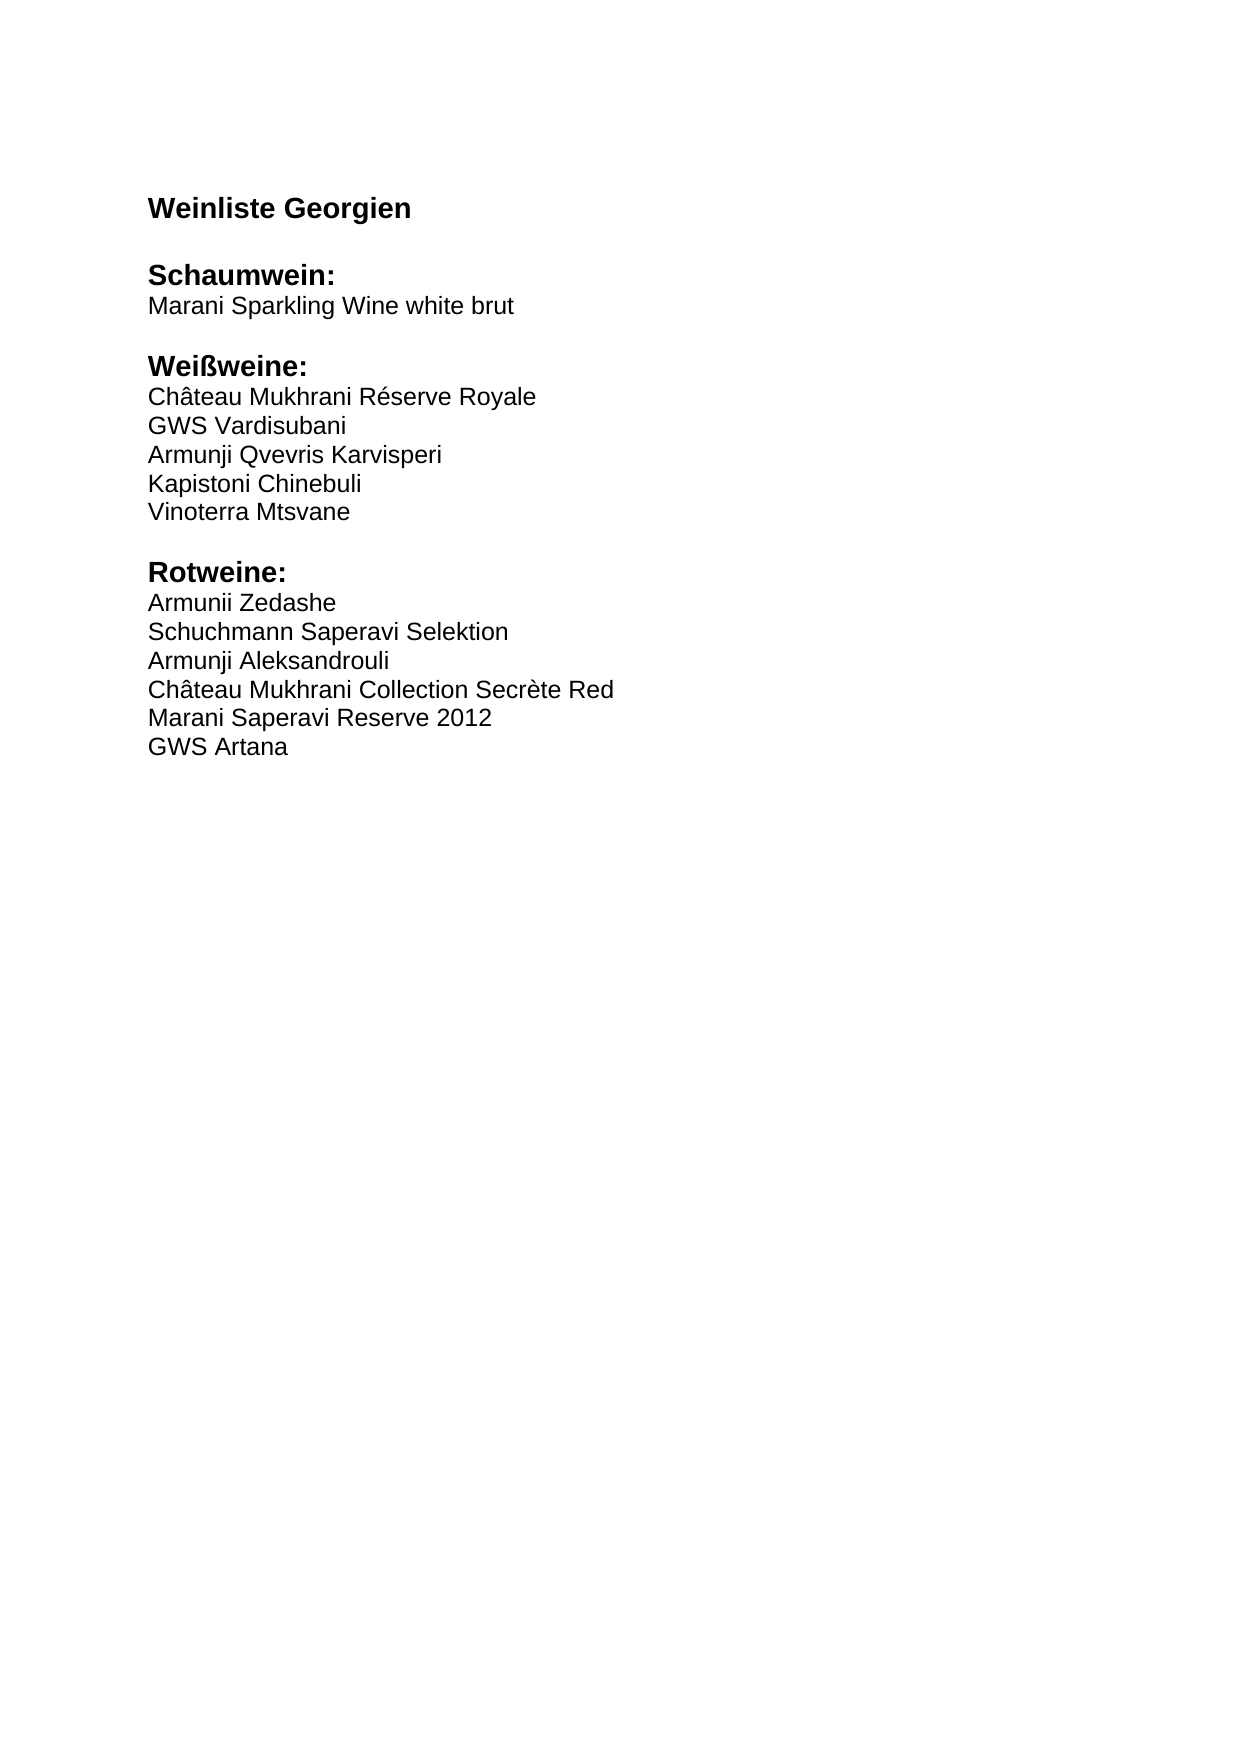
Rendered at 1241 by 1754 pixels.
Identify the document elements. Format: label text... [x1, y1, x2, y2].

text GWS Artana [148, 732, 1093, 761]
text GWS Vardisubani [148, 411, 1093, 440]
text Weinliste Georgien [148, 191, 1093, 224]
text Kapistoni Chinebuli [148, 469, 1093, 497]
text Armunii Zedashe [148, 588, 1093, 617]
text Weißweine: [148, 349, 1093, 382]
text Schuchmann Saperavi Selektion [148, 617, 1093, 646]
text Marani Sparkling Wine white brut [148, 291, 1093, 320]
text Armunji Aleksandrouli [148, 646, 1093, 675]
text Armunji Qvevris Karvisperi [148, 440, 1093, 469]
text Château Mukhrani Réserve Royale [148, 382, 1093, 411]
text Vinoterra Mtsvane [148, 497, 1093, 526]
text Schaumwein: [148, 258, 1093, 291]
text Marani Saperavi Reserve 2012 [148, 703, 1093, 732]
text Château Mukhrani Collection Secrète Red [148, 675, 1093, 703]
text Rotweine: [148, 555, 1093, 588]
